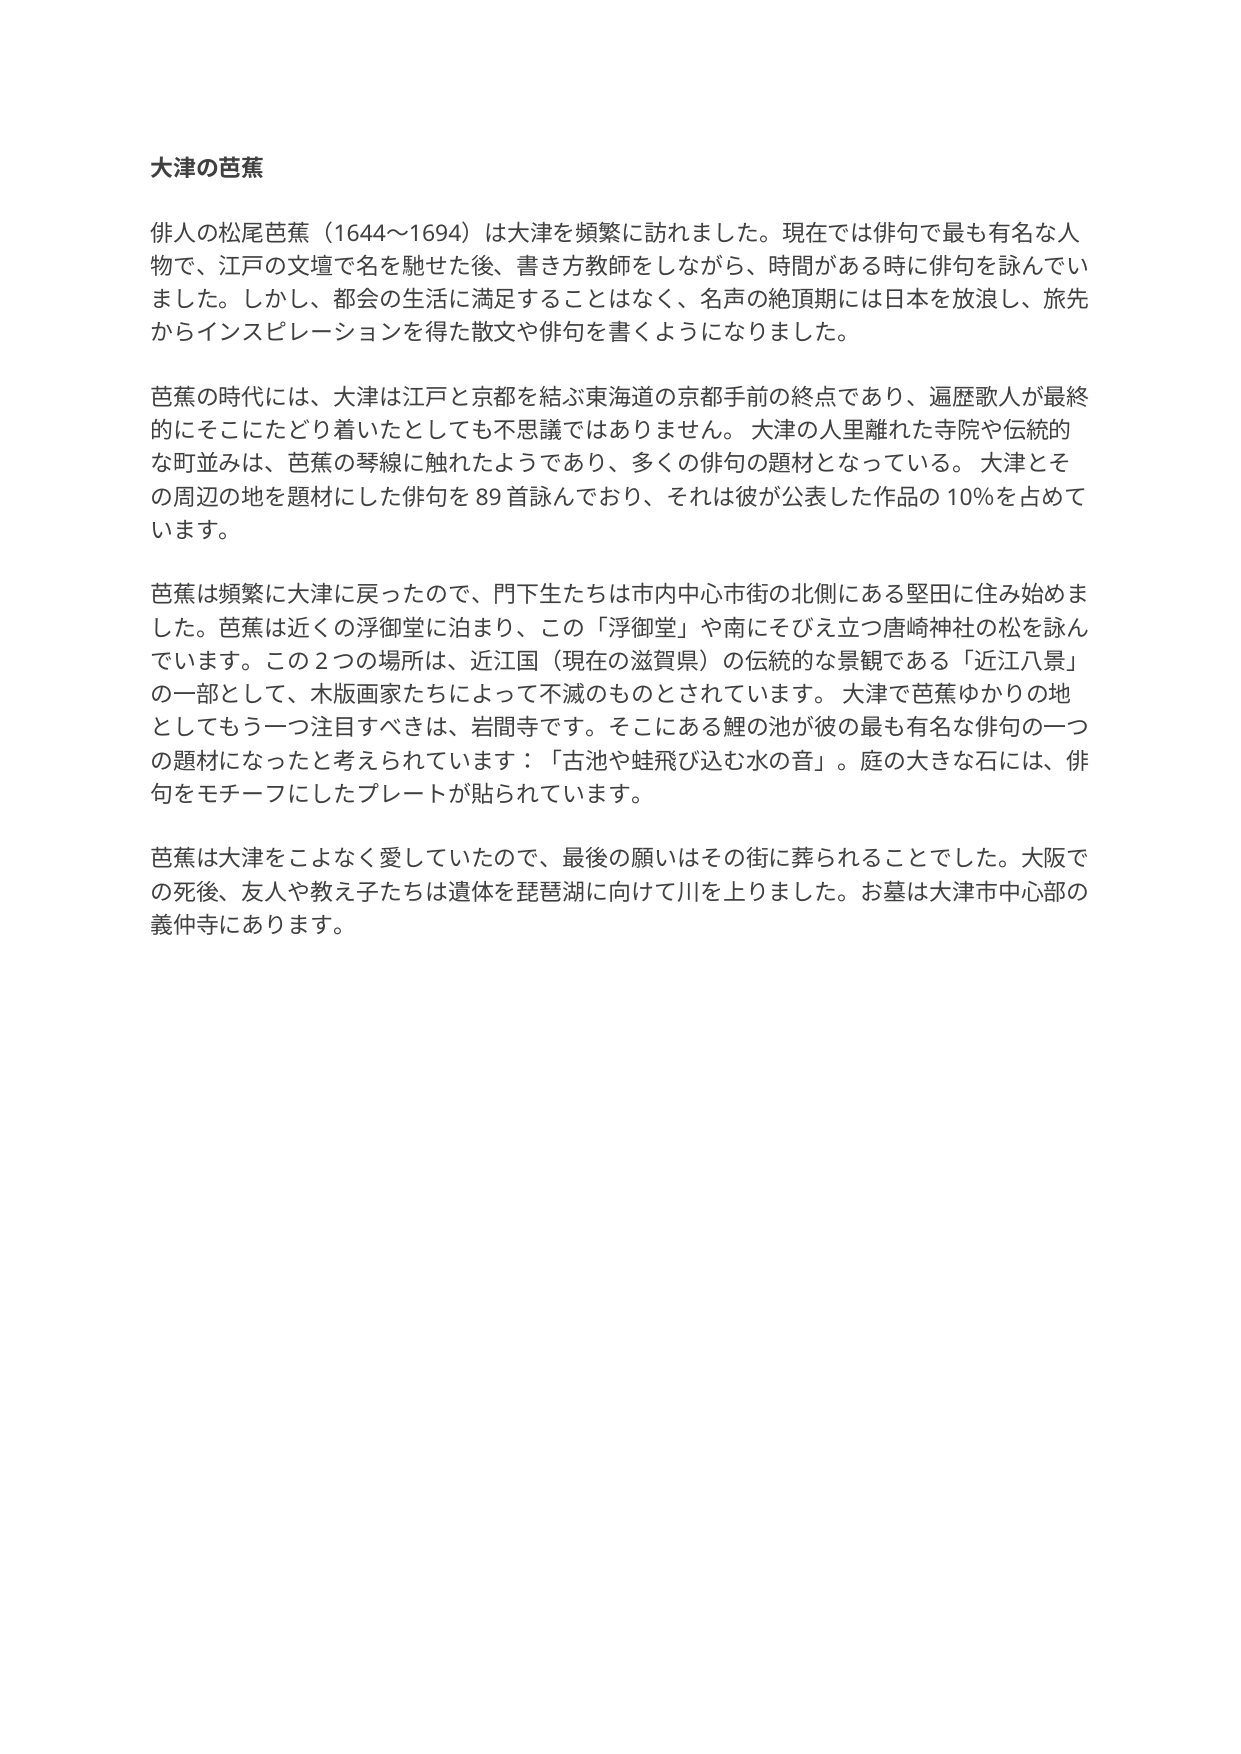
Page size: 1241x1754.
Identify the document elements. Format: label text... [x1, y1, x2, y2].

text 芭蕉は頻繁に大津に戻ったので、門下生たちは市内中心市街の北側にある堅田に住み始めました。芭蕉は近くの浮御堂に泊まり、この「浮御堂」や南にそびえ立つ唐崎神社の松を詠んでいます。この2つの場所は、近江国（現在の滋賀県）の伝統的な景観である「近江八景」の一部として、木版画家たちによって不滅のものとされています。 大津で芭蕉ゆかりの地としてもう一つ注目すべきは、岩間寺です。そこにある鯉の池が彼の最も有名な俳句の一つの題材になったと考えられています：「古池や蛙飛び込む水の音」。庭の大きな石には、俳句をモチーフにしたプレートが貼られています。 [150, 576, 1090, 809]
text 芭蕉の時代には、大津は江戸と京都を結ぶ東海道の京都手前の終点であり、遍歴歌人が最終的にそこにたどり着いたとしても不思議ではありません。 大津の人里離れた寺院や伝統的な町並みは、芭蕉の琴線に触れたようであり、多くの俳句の題材となっている。 大津とその周辺の地を題材にした俳句を89首詠んでおり、それは彼が公表した作品の10％を占めています。 [150, 379, 1090, 545]
text 大津の芭蕉 [150, 150, 1090, 183]
text 芭蕉は大津をこよなく愛していたので、最後の願いはその街に葬られることでした。大阪での死後、友人や教え子たちは遺体を琵琶湖に向けて川を上りました。お墓は大津市中心部の義仲寺にあります。 [150, 840, 1090, 940]
text 俳人の松尾芭蕉（1644～1694）は大津を頻繁に訪れました。現在では俳句で最も有名な人物で、江戸の文壇で名を馳せた後、書き方教師をしながら、時間がある時に俳句を詠んでいました。しかし、都会の生活に満足することはなく、名声の絶頂期には日本を放浪し、旅先からインスピレーションを得た散文や俳句を書くようになりました。 [150, 214, 1090, 347]
